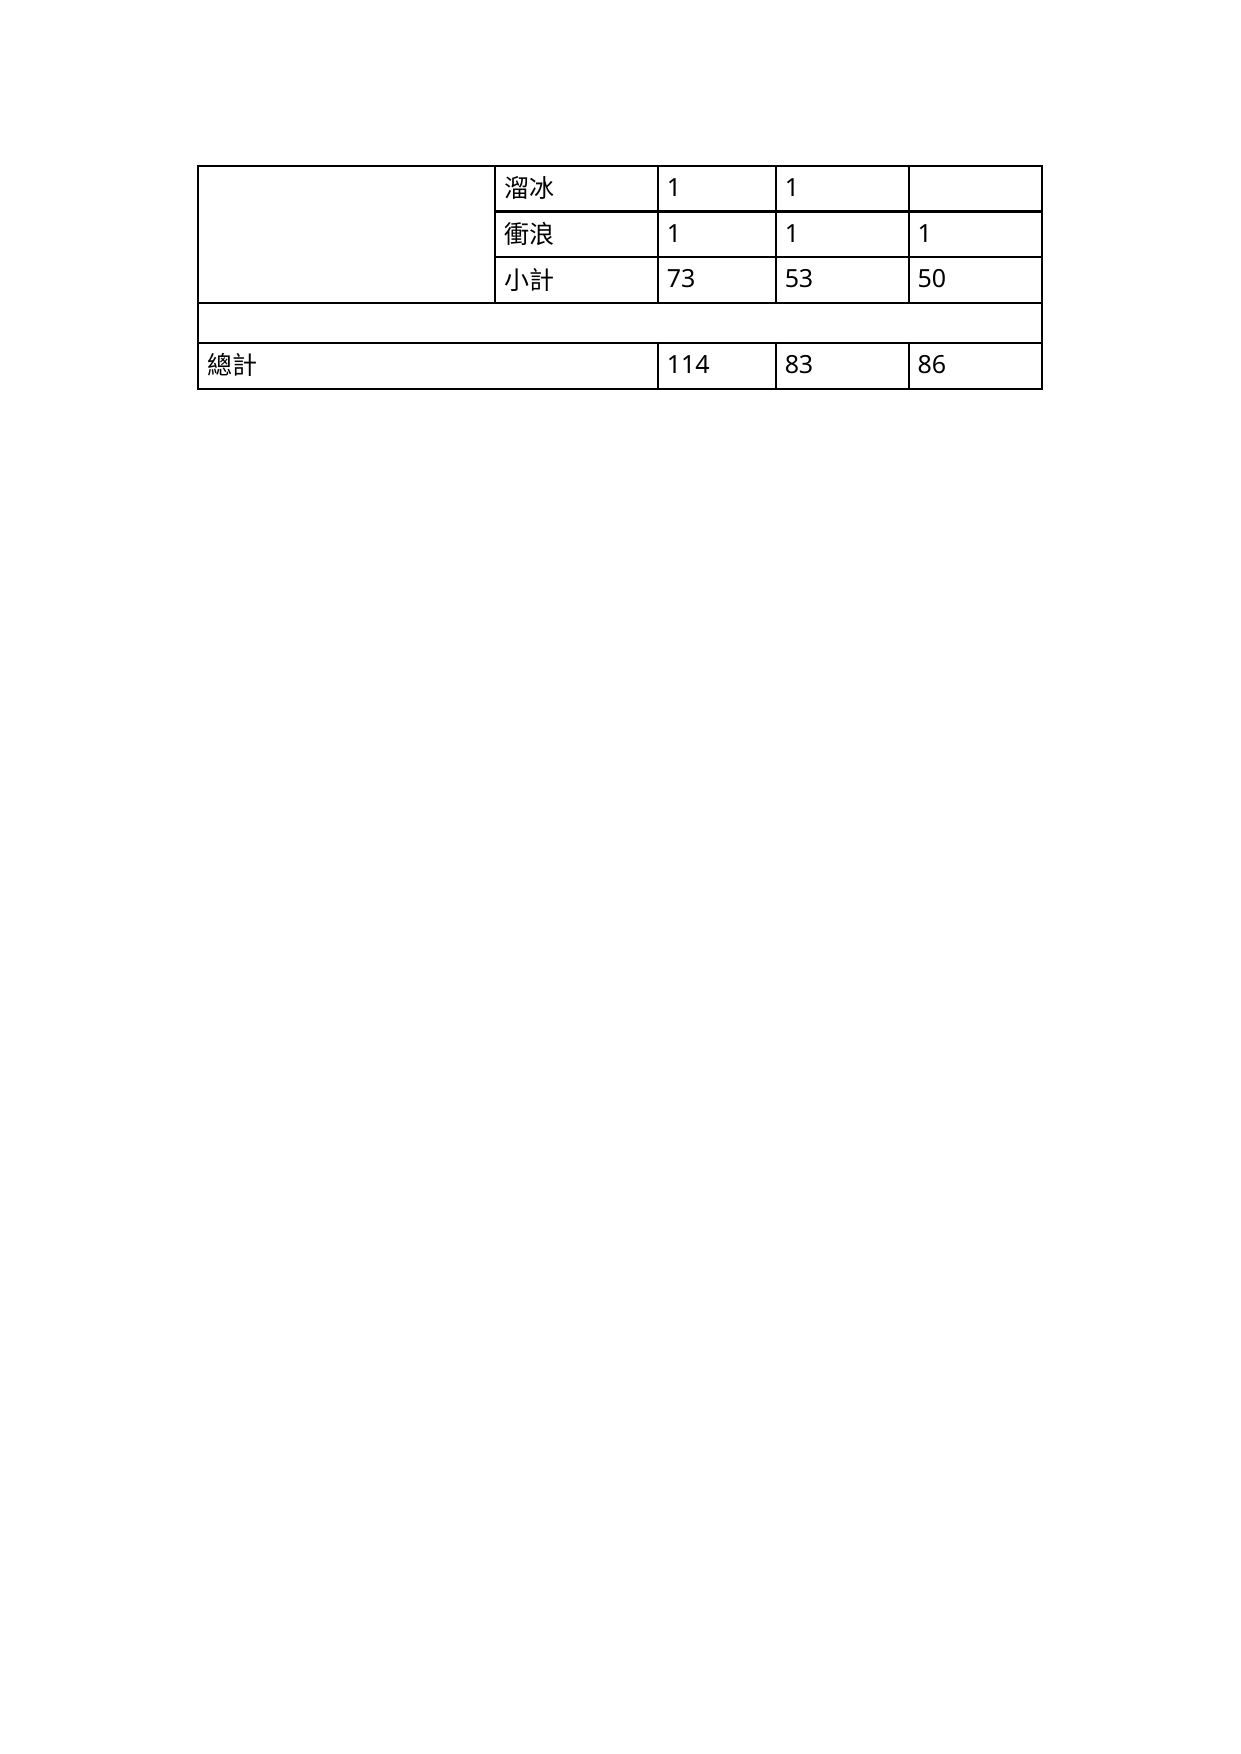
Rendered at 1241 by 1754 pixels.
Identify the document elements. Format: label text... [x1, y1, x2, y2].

table_cell 86 [910, 344, 1041, 387]
table_cell 溜冰 [496, 167, 657, 210]
table_cell 1 [659, 167, 775, 210]
table_cell 1 [910, 213, 1041, 256]
table_cell 1 [777, 167, 908, 210]
table_cell 73 [659, 258, 775, 302]
table_cell 1 [659, 213, 775, 256]
table_cell [910, 167, 1041, 210]
table_cell 83 [777, 344, 908, 387]
table_cell 小計 [496, 258, 657, 302]
table_cell 50 [910, 258, 1041, 302]
table_cell 總計 [199, 344, 657, 387]
table_cell 1 [777, 213, 908, 256]
table_cell 53 [777, 258, 908, 302]
table_cell [199, 304, 1041, 342]
table_cell 衝浪 [496, 213, 657, 256]
table_cell 114 [659, 344, 775, 387]
